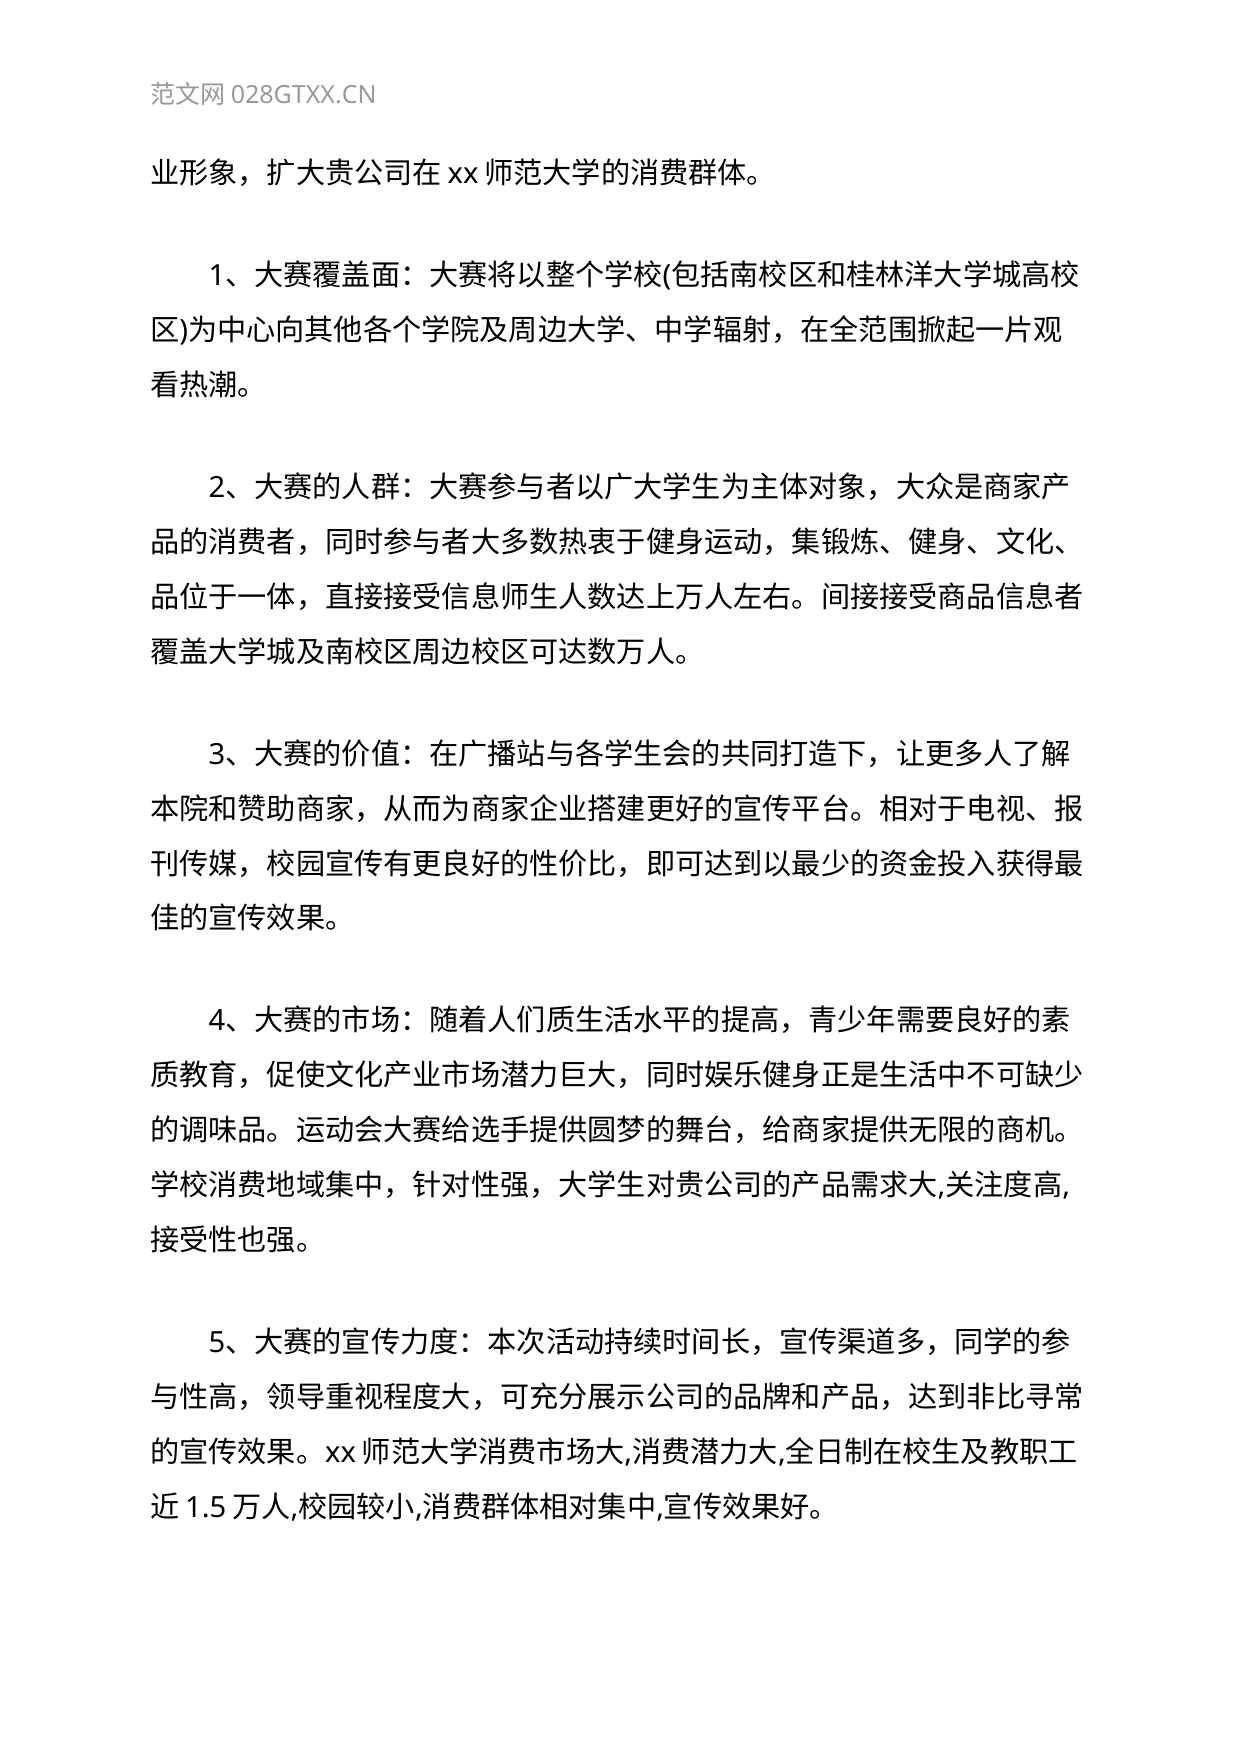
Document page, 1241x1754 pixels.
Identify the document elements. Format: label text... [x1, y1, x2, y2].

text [150, 150, 1090, 192]
text 5、大赛的宣传力度：本次活动持续时间长，宣传渠道多，同学的参与性高，领导重视程度大，可充分展示公司的品牌和产品，达到非比寻常的宣传效果。xx师范大学消费市场大,消费潜力大,全日制在校生及教职工近1.5万人,校园较小,消费群体相对集中,宣传效果好。 [150, 1318, 1090, 1526]
text 2、大赛的人群：大赛参与者以广大学生为主体对象，大众是商家产品的消费者，同时参与者大多数热衷于健身运动，集锻炼、健身、文化、品位于一体，直接接受信息师生人数达上万人左右。间接接受商品信息者覆盖大学城及南校区周边校区可达数万人。 [150, 464, 1090, 671]
text 4、大赛的市场：随着人们质生活水平的提高，青少年需要良好的素质教育，促使文化产业市场潜力巨大，同时娱乐健身正是生活中不可缺少的调味品。运动会大赛给选手提供圆梦的舞台，给商家提供无限的商机。学校消费地域集中，针对性强，大学生对贵公司的产品需求大,关注度高,接受性也强。 [150, 997, 1090, 1259]
text 1、大赛覆盖面：大赛将以整个学校(包括南校区和桂林洋大学城高校区)为中心向其他各个学院及周边大学、中学辐射，在全范围掀起一片观看热潮。 [150, 252, 1090, 404]
text 3、大赛的价值：在广播站与各学生会的共同打造下，让更多人了解本院和赞助商家，从而为商家企业搭建更好的宣传平台。相对于电视、报刊传媒，校园宣传有更良好的性价比，即可达到以最少的资金投入获得最佳的宣传效果。 [150, 730, 1090, 937]
